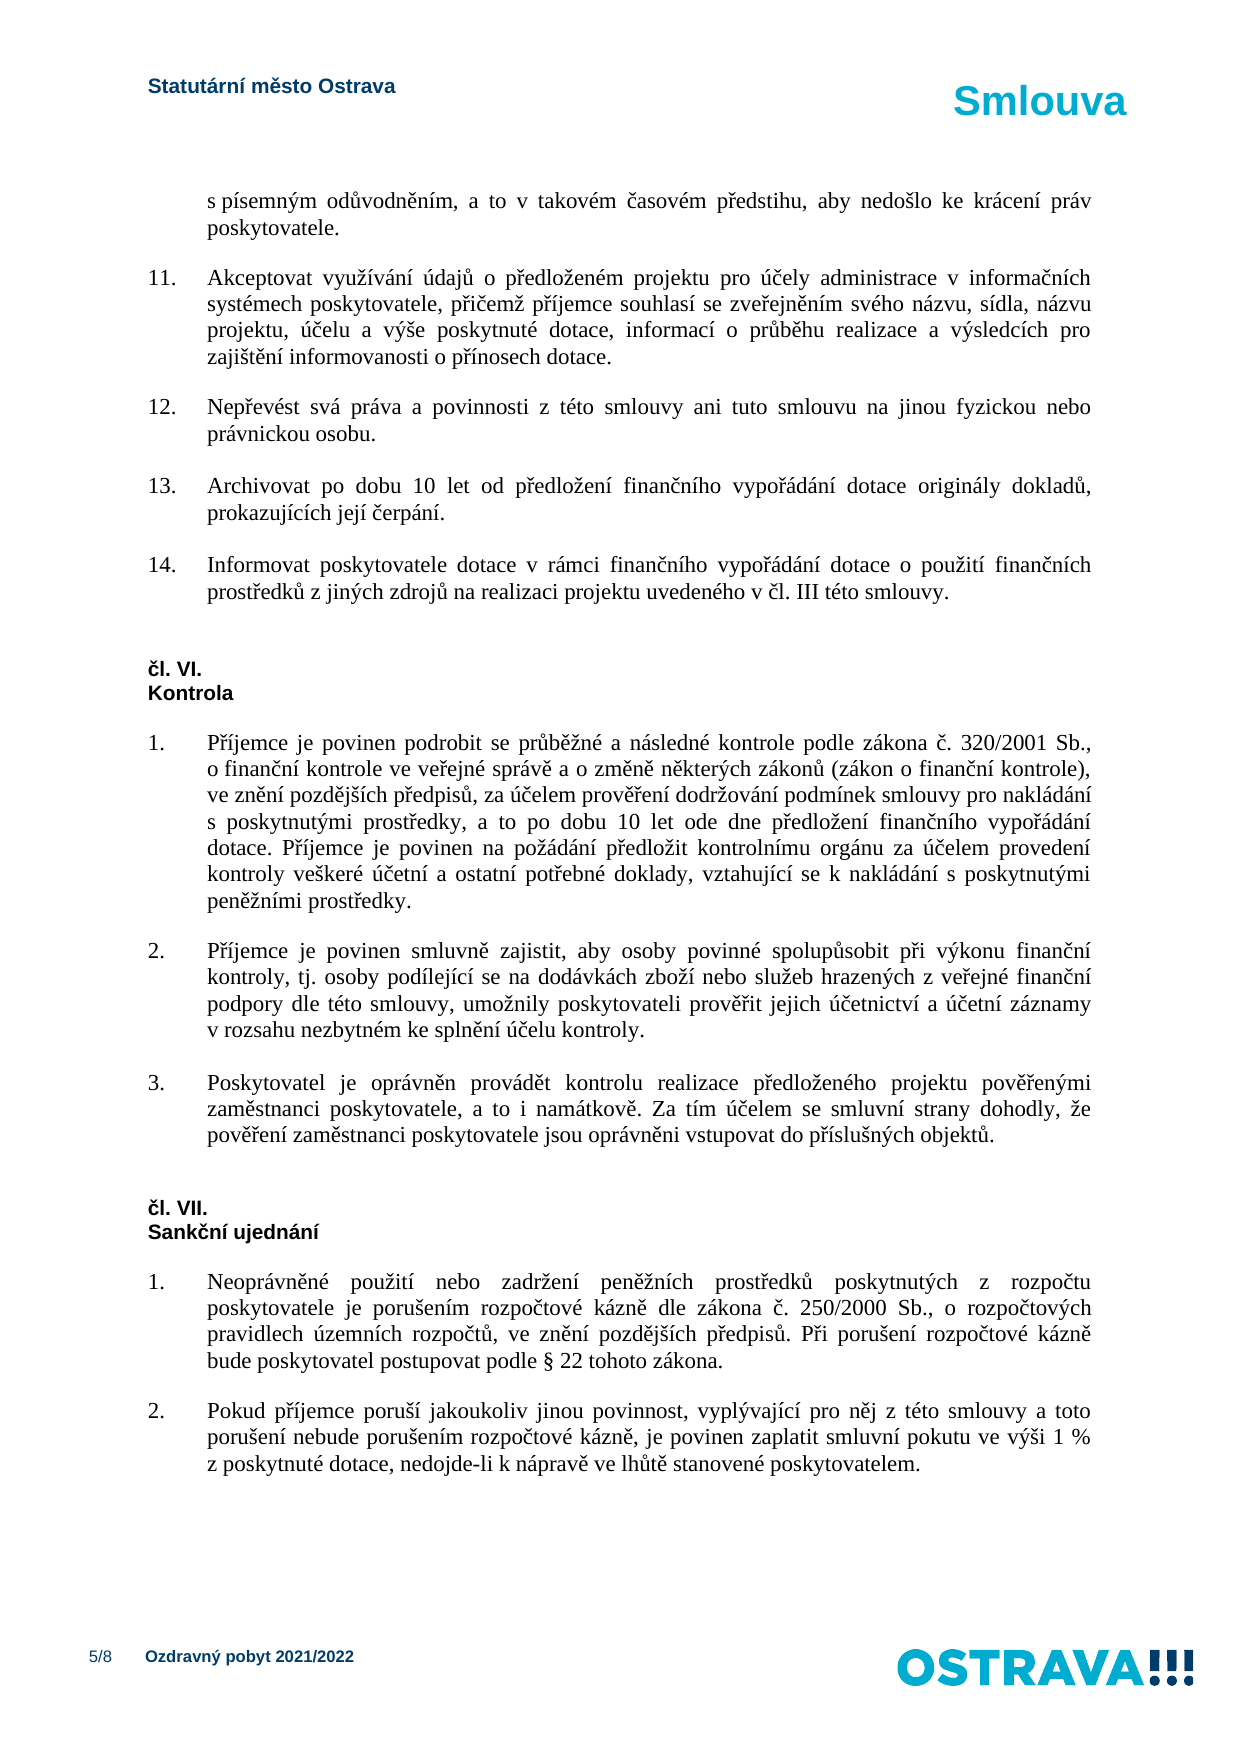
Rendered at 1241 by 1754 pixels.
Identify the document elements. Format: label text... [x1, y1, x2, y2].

text Kontrola [148, 681, 1092, 705]
list Nepřevést svá práva a povinnosti z této smlouvy ani tuto smlouvu na jinou fyzickou nebo právnickou osobu. [148, 393, 1092, 446]
list Příjemce je povinen podrobit se průběžné a následné kontrole podle zákona č. 320/2001 Sb., o finanční kontrole ve veřejné správě a o změně některých zákonů (zákon o finanční kontrole), ve znění pozdějších předpisů, za účelem prověření dodržování podmínek smlouvy pro nakládání s poskytnutými prostředky, a to po dobu 10 let ode dne předložení finančního vypořádání dotace. Příjemce je povinen na požádání předložit kontrolnímu orgánu za účelem provedení kontroly veškeré účetní a ostatní potřebné doklady, vztahující se k nakládání s poskytnutými peněžními prostředky. [148, 729, 1092, 913]
list Pokud příjemce poruší jakoukoliv jinou povinnost, vyplývající pro něj z této smlouvy a toto porušení nebude porušením rozpočtové kázně, je povinen zaplatit smluvní pokutu ve výši 1 % z poskytnuté dotace, nedojde-li k nápravě ve lhůtě stanovené poskytovatelem. [148, 1397, 1092, 1476]
text čl. VII. [148, 1196, 1092, 1220]
list Informovat poskytovatele dotace v rámci finančního vypořádání dotace o použití finančních prostředků z jiných zdrojů na realizaci projektu uvedeného v čl. III této smlouvy. [148, 551, 1092, 604]
list Akceptovat využívání údajů o předloženém projektu pro účely administrace v informačních systémech poskytovatele, přičemž příjemce souhlasí se zveřejněním svého názvu, sídla, názvu projektu, účelu a výše poskytnuté dotace, informací o průběhu realizace a výsledcích pro zajištění informovanosti o přínosech dotace. [148, 264, 1092, 369]
list Příjemce je povinen smluvně zajistit, aby osoby povinné spolupůsobit při výkonu finanční kontroly, tj. osoby podílející se na dodávkách zboží nebo služeb hrazených z veřejné finanční podpory dle této smlouvy, umožnily poskytovateli prověřit jejich účetnictví a účetní záznamy v rozsahu nezbytném ke splnění účelu kontroly. [148, 937, 1092, 1042]
list Neoprávněné použití nebo zadržení peněžních prostředků poskytnutých z rozpočtu poskytovatele je porušením rozpočtové kázně dle zákona č. 250/2000 Sb., o rozpočtových pravidlech územních rozpočtů, ve znění pozdějších předpisů. Při porušení rozpočtové kázně bude poskytovatel postupovat podle § 22 tohoto zákona. [148, 1268, 1092, 1373]
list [148, 187, 1092, 240]
text Sankční ujednání [148, 1220, 1092, 1244]
list Poskytovatel je oprávněn provádět kontrolu realizace předloženého projektu pověřenými zaměstnanci poskytovatele, a to i namátkově. Za tím účelem se smluvní strany dohodly, že pověření zaměstnanci poskytovatele jsou oprávněni vstupovat do příslušných objektů. [148, 1069, 1092, 1148]
picture [897, 1649, 1194, 1686]
text čl. VI. [148, 657, 1092, 681]
list Archivovat po dobu 10 let od předložení finančního vypořádání dotace originály dokladů, prokazujících její čerpání. [148, 472, 1092, 525]
